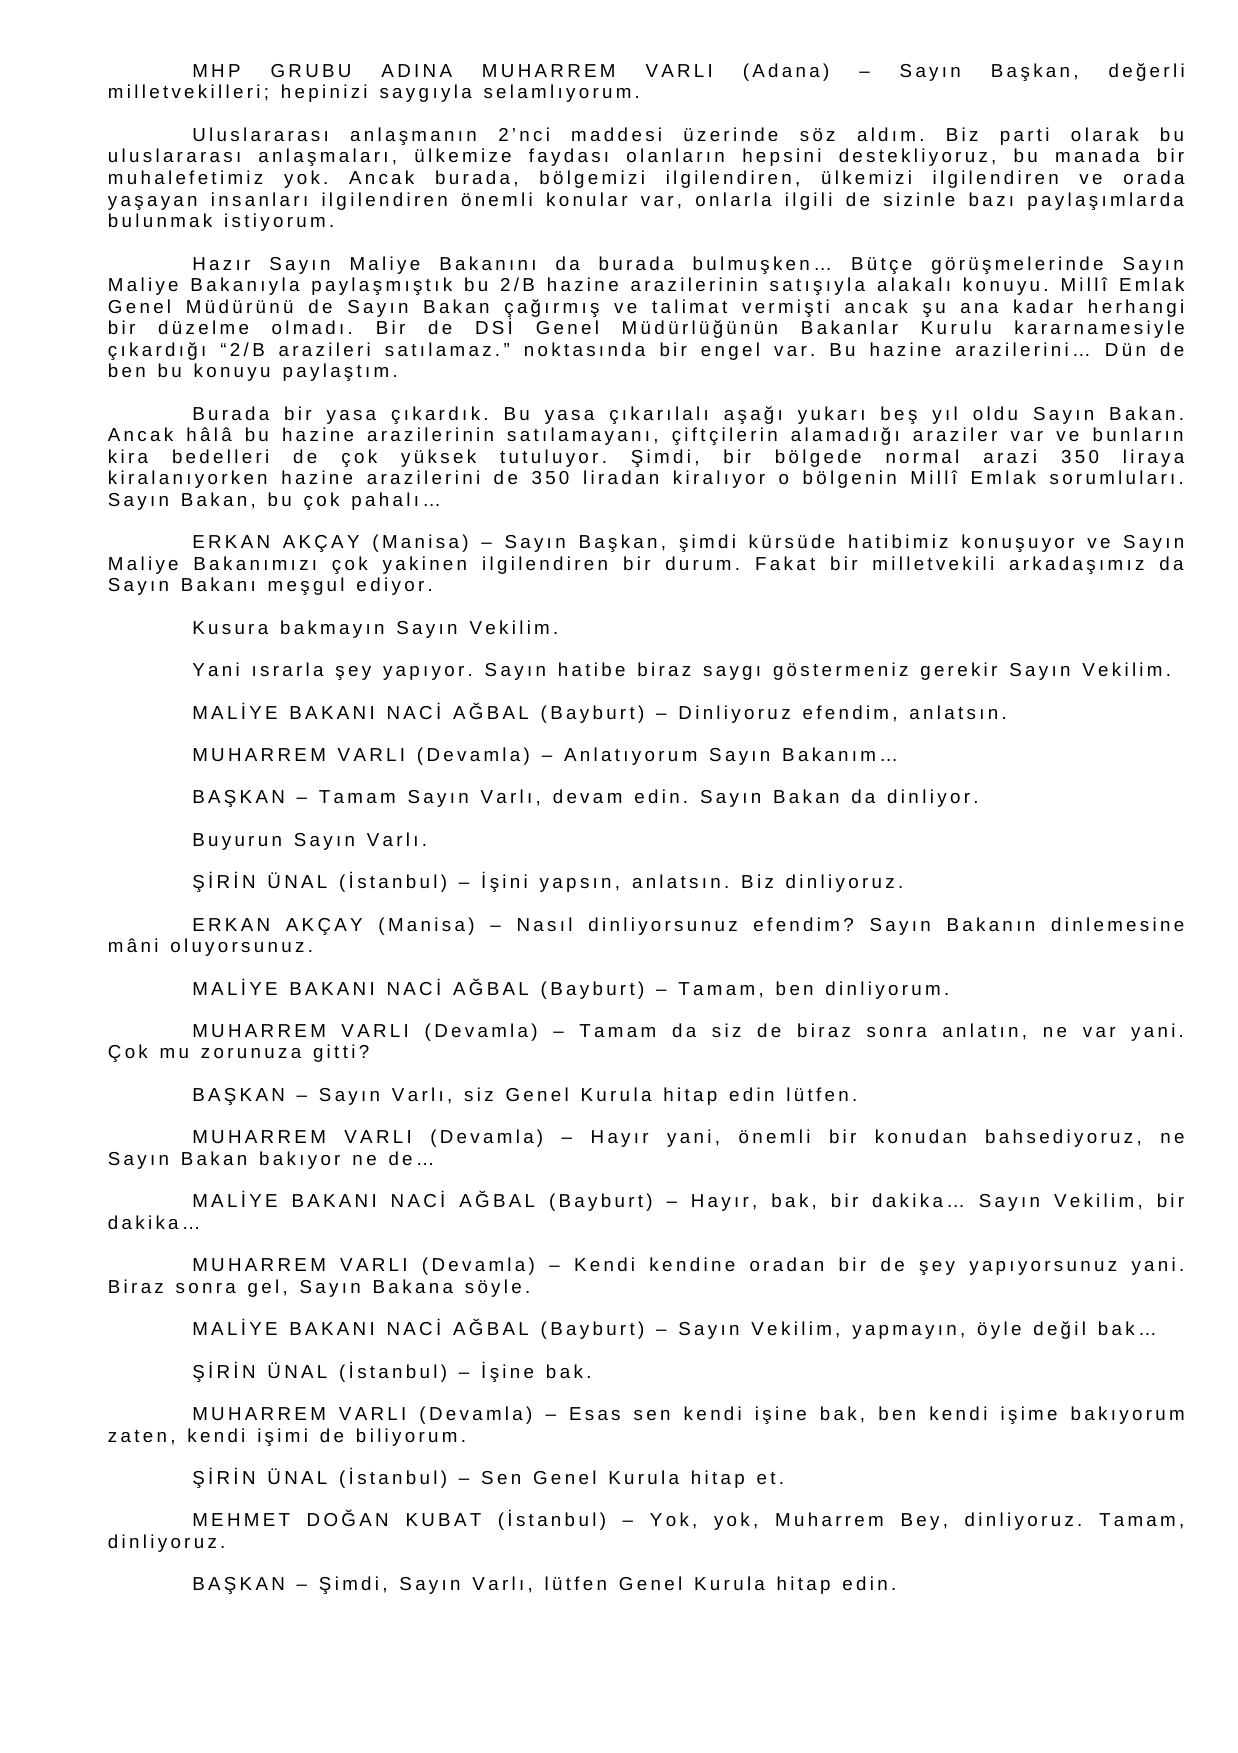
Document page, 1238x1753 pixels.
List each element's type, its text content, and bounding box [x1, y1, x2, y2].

text MUHARREM VARLI (Devamla) – Tamam da siz de biraz sonra anlatın, ne var yani. Çok mu zorunuza gitti? [108, 1020, 1186, 1063]
text Burada bir yasa çıkardık. Bu yasa çıkarılalı aşağı yukarı beş yıl oldu Sayın Bakan. Ancak hâlâ bu hazine arazilerinin satılamayanı, çiftçilerin alamadığı araziler var ve bunların kira bedelleri de çok yüksek tutuluyor. Şimdi, bir bölgede normal arazi 350 liraya kiralanıyorken hazine arazilerini de 350 liradan kiralıyor o bölgenin Millî Emlak sorumluları. Sayın Bakan, bu çok pahalı… [108, 402, 1186, 510]
text BAŞKAN – Sayın Varlı, siz Genel Kurula hitap edin lütfen. [108, 1084, 1186, 1105]
text ERKAN AKÇAY (Manisa) – Nasıl dinliyorsunuz efendim? Sayın Bakanın dinlemesine mâni oluyorsunuz. [108, 913, 1186, 957]
text Uluslararası anlaşmanın 2’nci maddesi üzerinde söz aldım. Biz parti olarak bu uluslararası anlaşmaları, ülkemize faydası olanların hepsini destekliyoruz, bu manada bir muhalefetimiz yok. Ancak burada, bölgemizi ilgilendiren, ülkemizi ilgilendiren ve orada yaşayan insanları ilgilendiren önemli konular var, onlarla ilgili de sizinle bazı paylaşımlarda bulunmak istiyorum. [108, 124, 1186, 231]
text ŞİRİN ÜNAL (İstanbul) – İşini yapsın, anlatsın. Biz dinliyoruz. [108, 871, 1186, 893]
text BAŞKAN – Şimdi, Sayın Varlı, lütfen Genel Kurula hitap edin. [108, 1573, 1186, 1595]
text Yani ısrarla şey yapıyor. Sayın hatibe biraz saygı göstermeniz gerekir Sayın Vekilim. [108, 659, 1186, 681]
text MUHARREM VARLI (Devamla) – Anlatıyorum Sayın Bakanım… [108, 744, 1186, 765]
text Buyurun Sayın Varlı. [108, 829, 1186, 850]
text MEHMET DOĞAN KUBAT (İstanbul) – Yok, yok, Muharrem Bey, dinliyoruz. Tamam, dinliyoruz. [108, 1509, 1186, 1552]
text MUHARREM VARLI (Devamla) – Kendi kendine oradan bir de şey yapıyorsunuz yani. Biraz sonra gel, Sayın Bakana söyle. [108, 1254, 1186, 1297]
text ŞİRİN ÜNAL (İstanbul) – İşine bak. [108, 1360, 1186, 1382]
text MALİYE BAKANI NACİ AĞBAL (Bayburt) – Tamam, ben dinliyorum. [108, 977, 1186, 999]
text Kusura bakmayın Sayın Vekilim. [108, 617, 1186, 638]
text BAŞKAN – Tamam Sayın Varlı, devam edin. Sayın Bakan da dinliyor. [108, 786, 1186, 808]
text Hazır Sayın Maliye Bakanını da burada bulmuşken… Bütçe görüşmelerinde Sayın Maliye Bakanıyla paylaşmıştık bu 2/B hazine arazilerinin satışıyla alakalı konuyu. Millî Emlak Genel Müdürünü de Sayın Bakan çağırmış ve talimat vermişti ancak şu ana kadar herhangi bir düzelme olmadı. Bir de DSİ Genel Müdürlüğünün Bakanlar Kurulu kararnamesiyle çıkardığı “2/B arazileri satılamaz.” noktasında bir engel var. Bu hazine arazilerini… Dün de ben bu konuyu paylaştım. [108, 252, 1186, 382]
text MUHARREM VARLI (Devamla) – Hayır yani, önemli bir konudan bahsediyoruz, ne Sayın Bakan bakıyor ne de… [108, 1126, 1186, 1169]
text MALİYE BAKANI NACİ AĞBAL (Bayburt) – Sayın Vekilim, yapmayın, öyle değil bak… [108, 1318, 1186, 1339]
text ERKAN AKÇAY (Manisa) – Sayın Başkan, şimdi kürsüde hatibimiz konuşuyor ve Sayın Maliye Bakanımızı çok yakinen ilgilendiren bir durum. Fakat bir milletvekili arkadaşımız da Sayın Bakanı meşgul ediyor. [108, 531, 1186, 596]
text ŞİRİN ÜNAL (İstanbul) – Sen Genel Kurula hitap et. [108, 1467, 1186, 1488]
text MHP GRUBU ADINA MUHARREM VARLI (Adana) – Sayın Başkan, değerli milletvekilleri; hepinizi saygıyla selamlıyorum. [108, 60, 1186, 103]
text MALİYE BAKANI NACİ AĞBAL (Bayburt) – Hayır, bak, bir dakika… Sayın Vekilim, bir dakika… [108, 1190, 1186, 1233]
text MALİYE BAKANI NACİ AĞBAL (Bayburt) – Dinliyoruz efendim, anlatsın. [108, 701, 1186, 723]
text MUHARREM VARLI (Devamla) – Esas sen kendi işine bak, ben kendi işime bakıyorum zaten, kendi işimi de biliyorum. [108, 1403, 1186, 1446]
